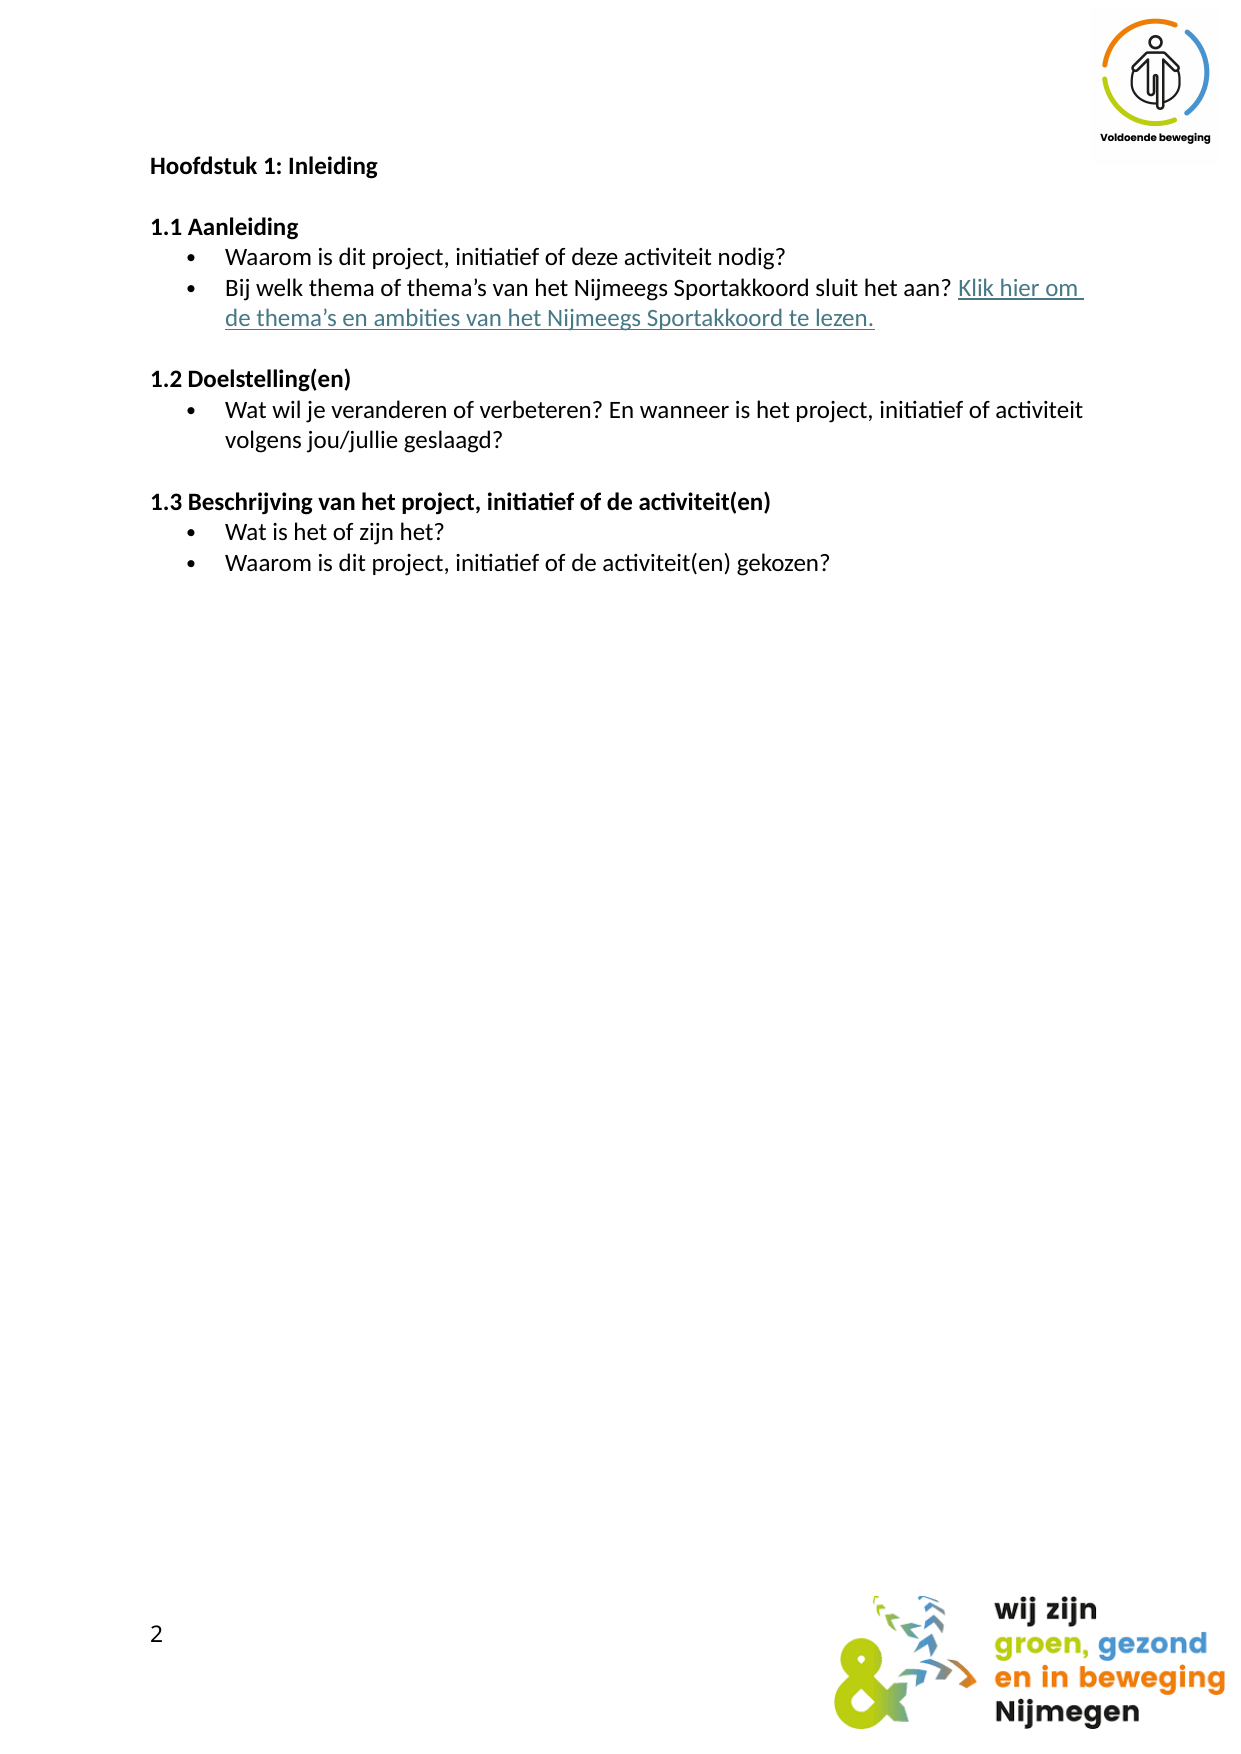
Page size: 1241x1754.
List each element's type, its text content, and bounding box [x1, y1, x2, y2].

picture [1090, 8, 1221, 165]
text 1.3 Beschrijving van het project, initiatief of de activiteit(en) [150, 486, 1090, 516]
list Wat wil je veranderen of verbeteren? En wanneer is het project, initiatief of activiteit volgens jou/jullie geslaagd? [187, 394, 1090, 455]
picture [832, 1596, 1227, 1729]
list Bij welk thema of thema’s van het Nijmeegs Sportakkoord sluit het aan? Klik hier om de thema’s en ambities van het Nijmeegs Sportakkoord te lezen. [187, 272, 1090, 333]
list Doelstelling(en) [150, 364, 1090, 394]
list Waarom is dit project, initiatief of deze activiteit nodig? [187, 242, 1090, 272]
list Wat is het of zijn het? [187, 516, 1090, 547]
list Waarom is dit project, initiatief of de activiteit(en) gekozen? [187, 547, 1090, 577]
text 1.1 Aanleiding [150, 211, 1090, 242]
text Hoofdstuk 1: Inleiding [150, 150, 1090, 181]
